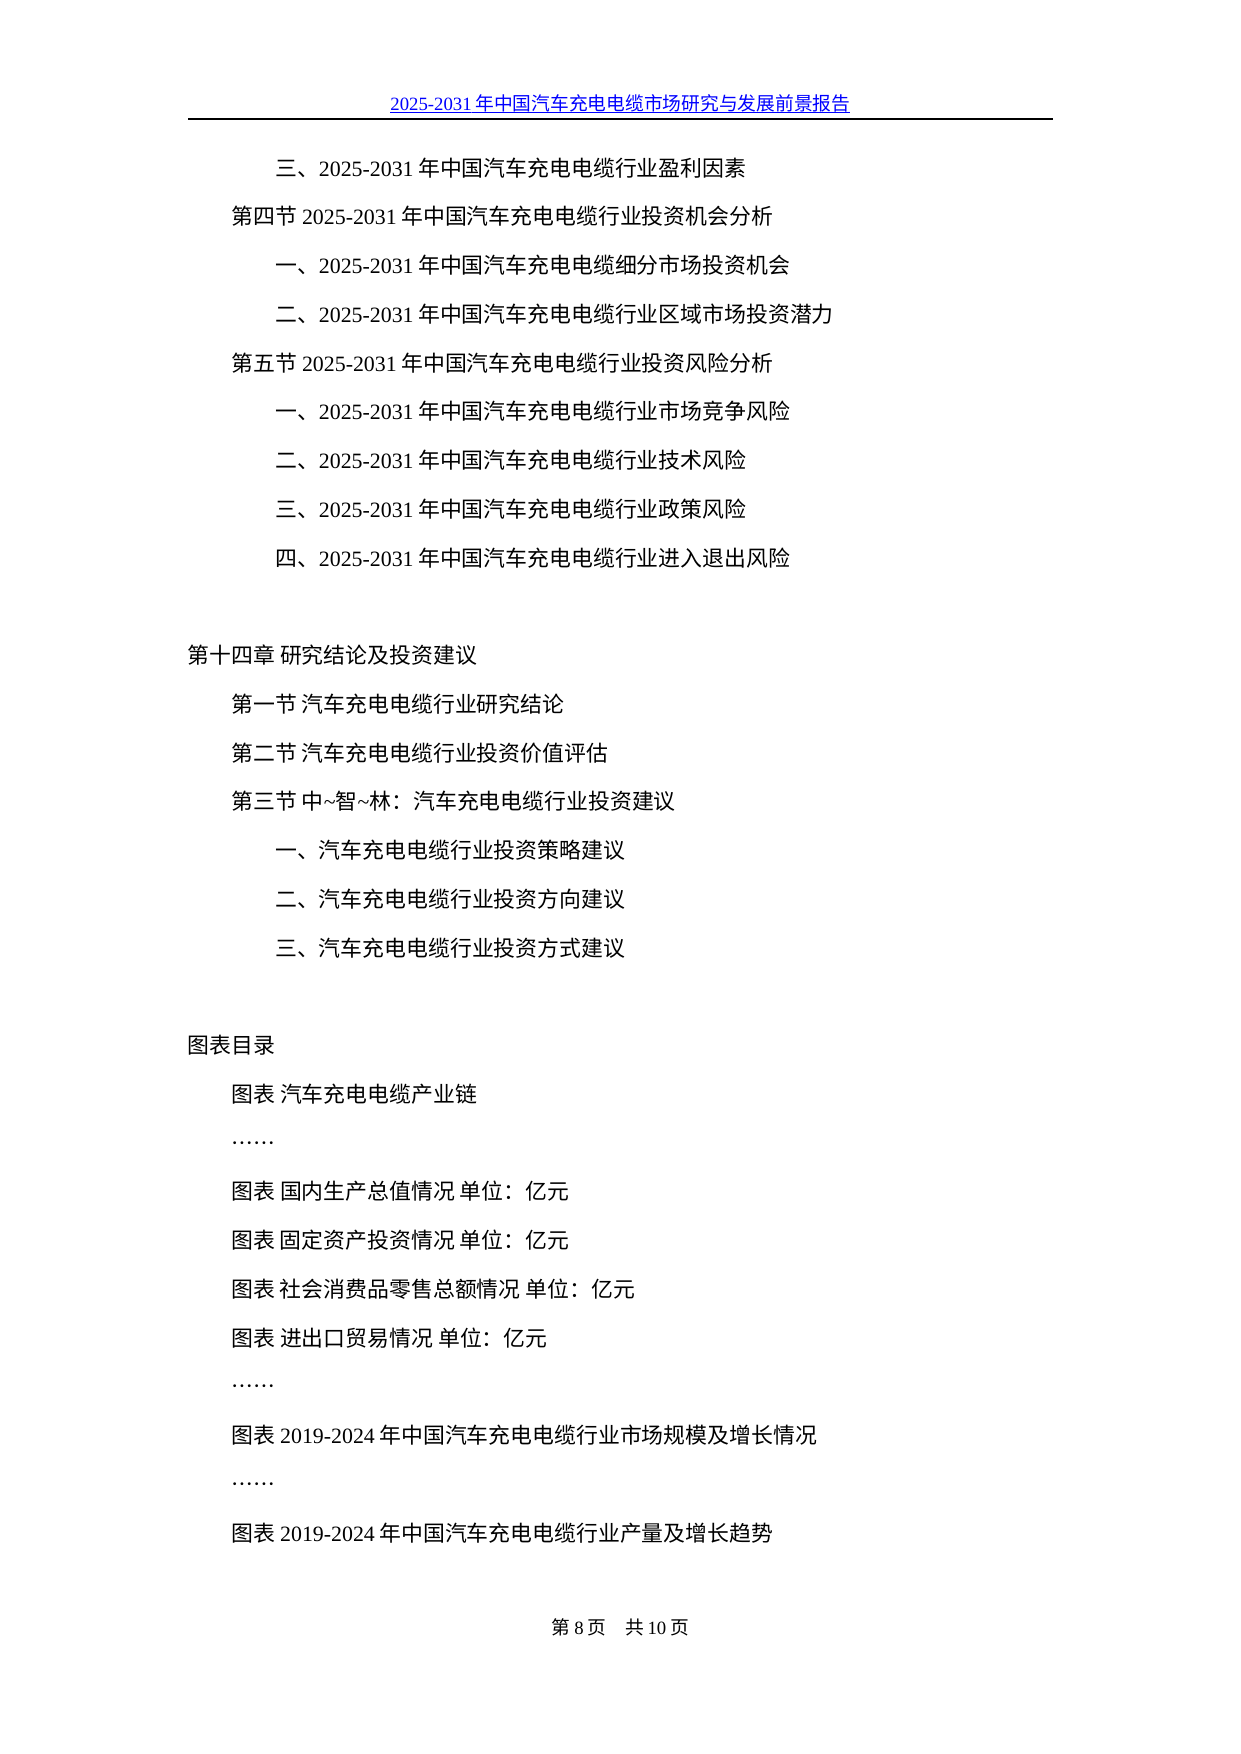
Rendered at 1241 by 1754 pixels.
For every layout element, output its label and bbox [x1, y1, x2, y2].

text [187, 150, 1053, 1548]
